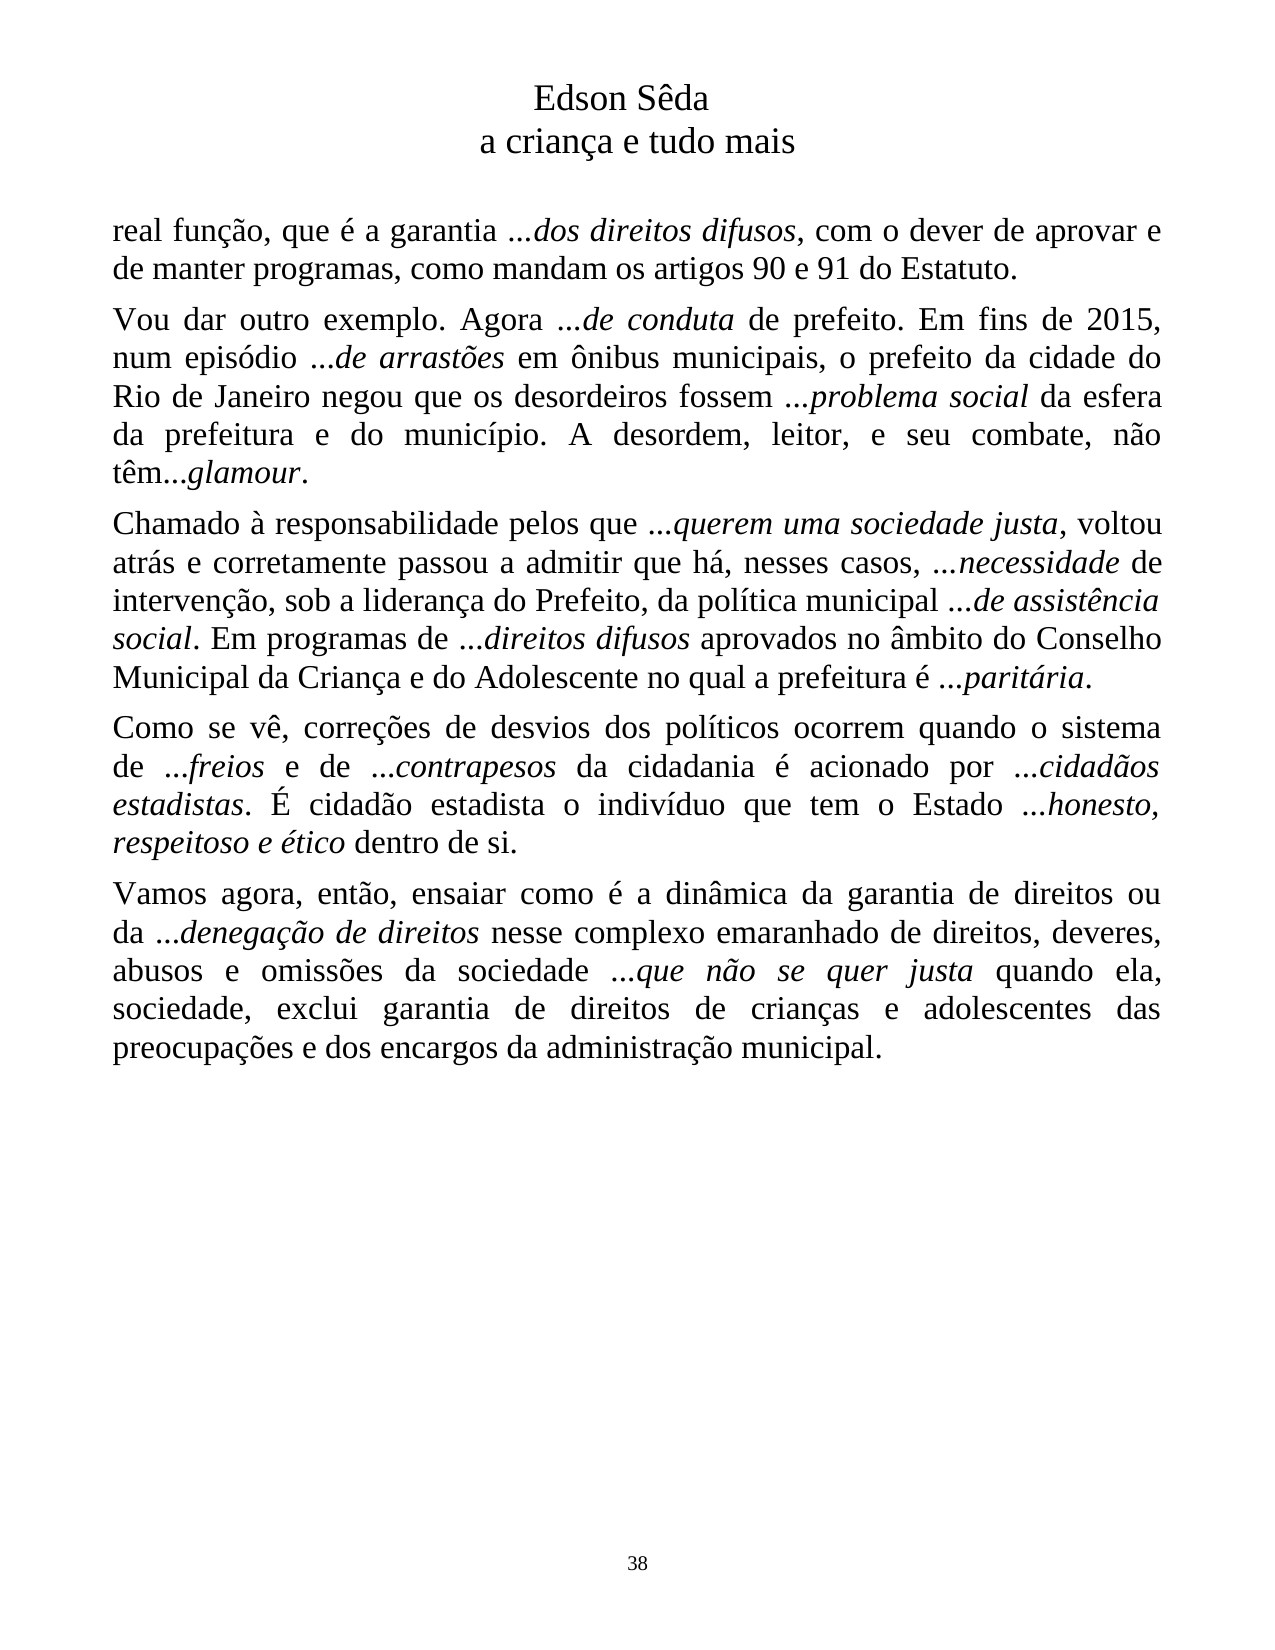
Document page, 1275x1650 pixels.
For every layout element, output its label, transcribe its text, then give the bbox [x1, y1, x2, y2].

text Vamos agora, então, ensaiar como é a dinâmica da garantia de direitos ou da ...denegação de direitos nesse complexo emaranhado de direitos, deveres, abusos e omissões da sociedade ...que não se quer justa quando ela, sociedade, exclui garantia de direitos de crianças e adolescentes das preocupações e dos encargos da administração municipal. [112, 874, 1162, 1065]
text Chamado à responsabilidade pelos que ...querem uma sociedade justa, voltou atrás e corretamente passou a admitir que há, nesses casos, ...necessidade de intervenção, sob a liderança do Prefeito, da política municipal ...de assistência social. Em programas de ...direitos difusos aprovados no âmbito do Conselho Municipal da Criança e do Adolescente no qual a prefeitura é ...paritária. [112, 504, 1162, 695]
text Como se vê, correções de desvios dos políticos ocorrem quando o sistema de ...freios e de ...contrapesos da cidadania é acionado por ...cidadãos estadistas. É cidadão estadista o indivíduo que tem o Estado ...honesto, respeitoso e ético dentro de si. [112, 708, 1162, 861]
text Vou dar outro exemplo. Agora ...de conduta de prefeito. Em fins de 2015, num episódio ...de arrastões em ônibus municipais, o prefeito da cidade do Rio de Janeiro negou que os desordeiros fossem ...problema social da esfera da prefeitura e do município. A desordem, leitor, e seu combate, não têm...glamour. [112, 299, 1162, 491]
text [112, 210, 1162, 287]
